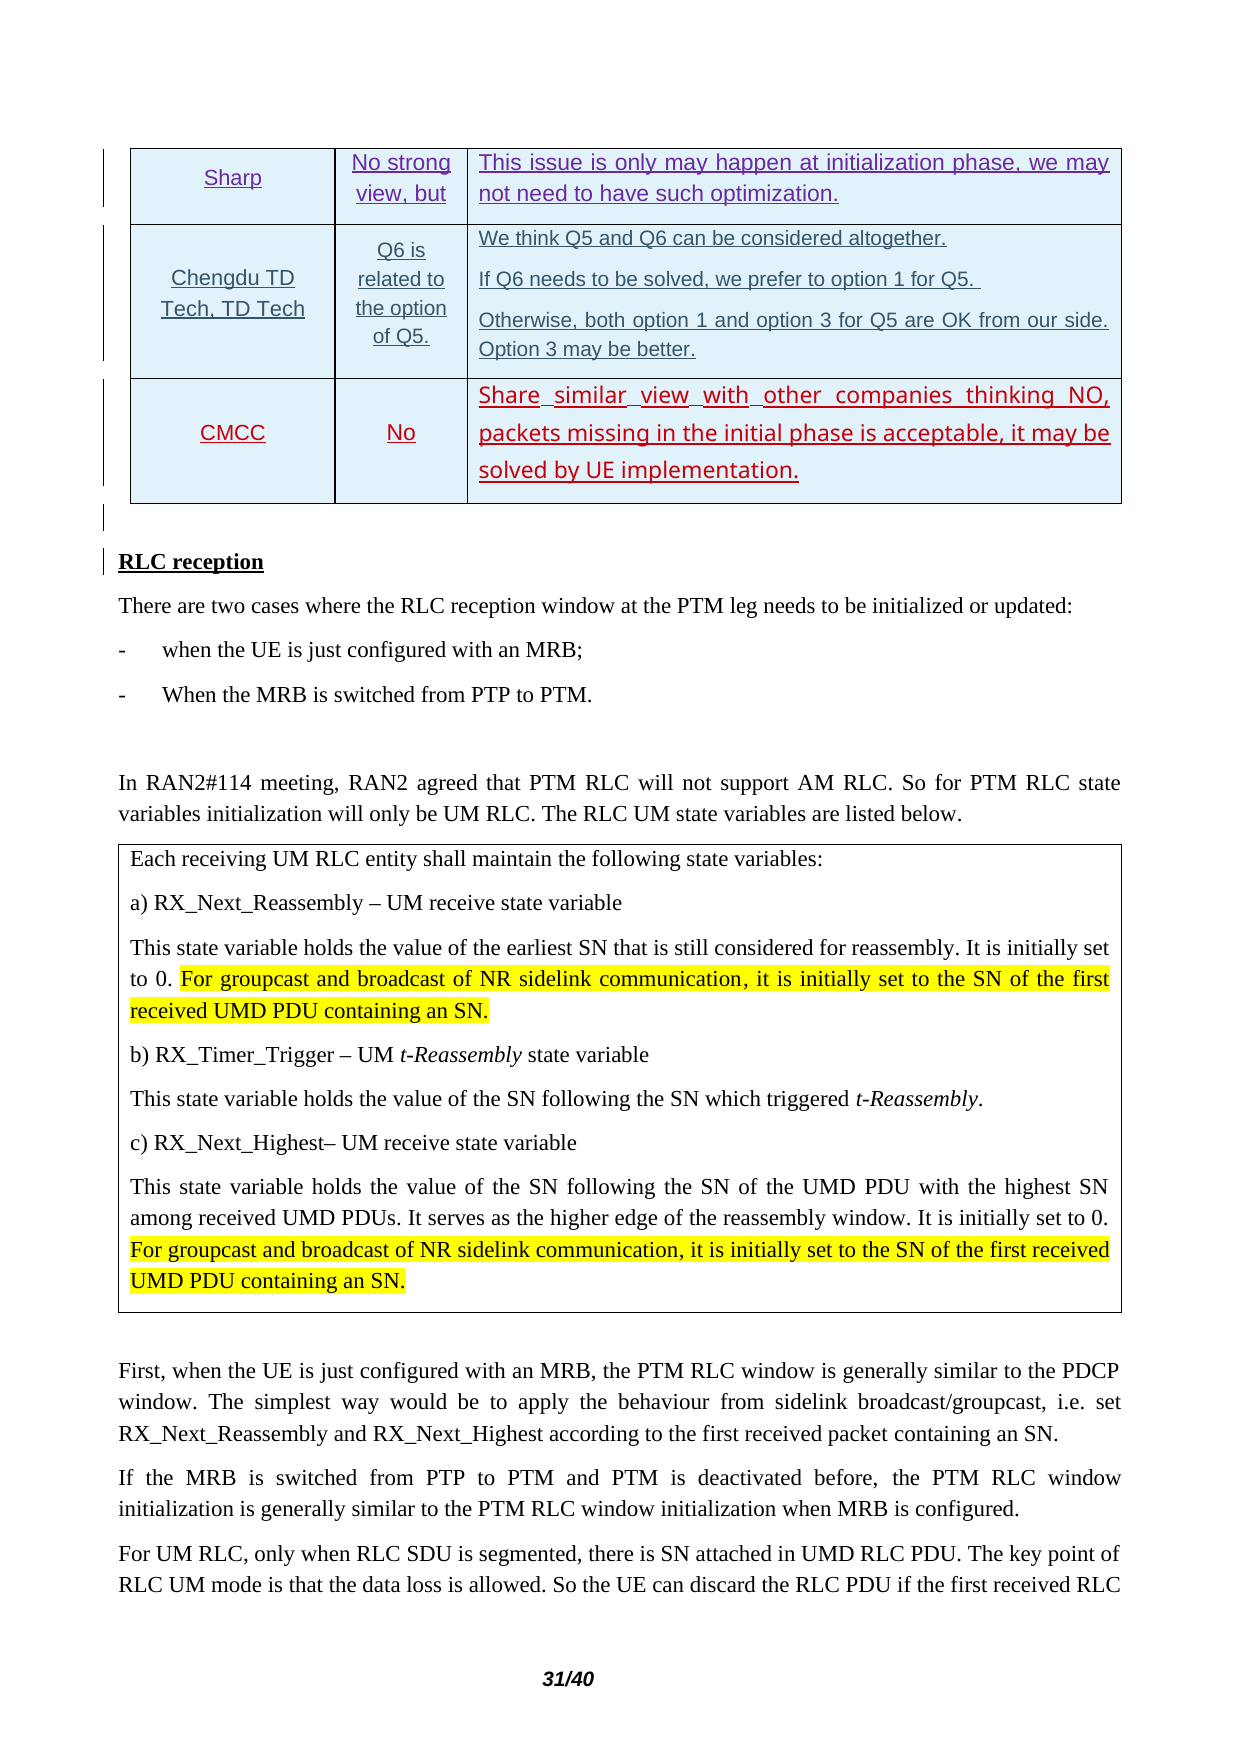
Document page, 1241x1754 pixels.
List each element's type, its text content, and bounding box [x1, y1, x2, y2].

text There are two cases where the RLC reception window at the PTM leg needs to be initialized or updated: [118, 592, 1122, 619]
list when the UE is just configured with an MRB; [118, 637, 1122, 663]
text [118, 1539, 1122, 1597]
text RLC reception [118, 548, 1122, 575]
text If the MRB is switched from PTP to PTM and PTM is deactivated before, the PTM RLC window initialization is generally similar to the PTM RLC window initialization when MRB is configured. [118, 1464, 1122, 1522]
table_header Each receiving UM RLC entity shall maintain the following state variables: a) RX_Next_Reassembly – UM receive state variable This state variable holds the value of the earliest SN that is still considered for reassembly. It is initially set to 0. For groupcast and broadcast of NR sidelink communication, it is initially set to the SN of the first received UMD PDU containing an SN. b) RX_Timer_Trigger – UM t-Reassembly state variable This state variable holds the value of the SN following the SN which triggered t-Reassembly. c) RX_Next_Highest– UM receive state variable This state variable holds the value of the SN following the SN of the UMD PDU with the highest SN among received UMD PDUs. It serves as the higher edge of the reassembly window. It is initially set to 0. For groupcast and broadcast of NR sidelink communication, it is initially set to the SN of the first received UMD PDU containing an SN. [119, 845, 1121, 1312]
text First, when the UE is just configured with an MRB, the PTM RLC window is generally similar to the PDCP window. The simplest way would be to apply the behaviour from sidelink broadcast/groupcast, i.e. set RX_Next_Reassembly and RX_Next_Highest according to the first received packet containing an SN. [118, 1357, 1122, 1446]
list When the MRB is switched from PTP to PTM. [118, 681, 1122, 707]
text In RAN2#114 meeting, RAN2 agreed that PTM RLC will not support AM RLC. So for PTM RLC state variables initialization will only be UM RLC. The RLC UM state variables are listed below. [118, 769, 1122, 827]
